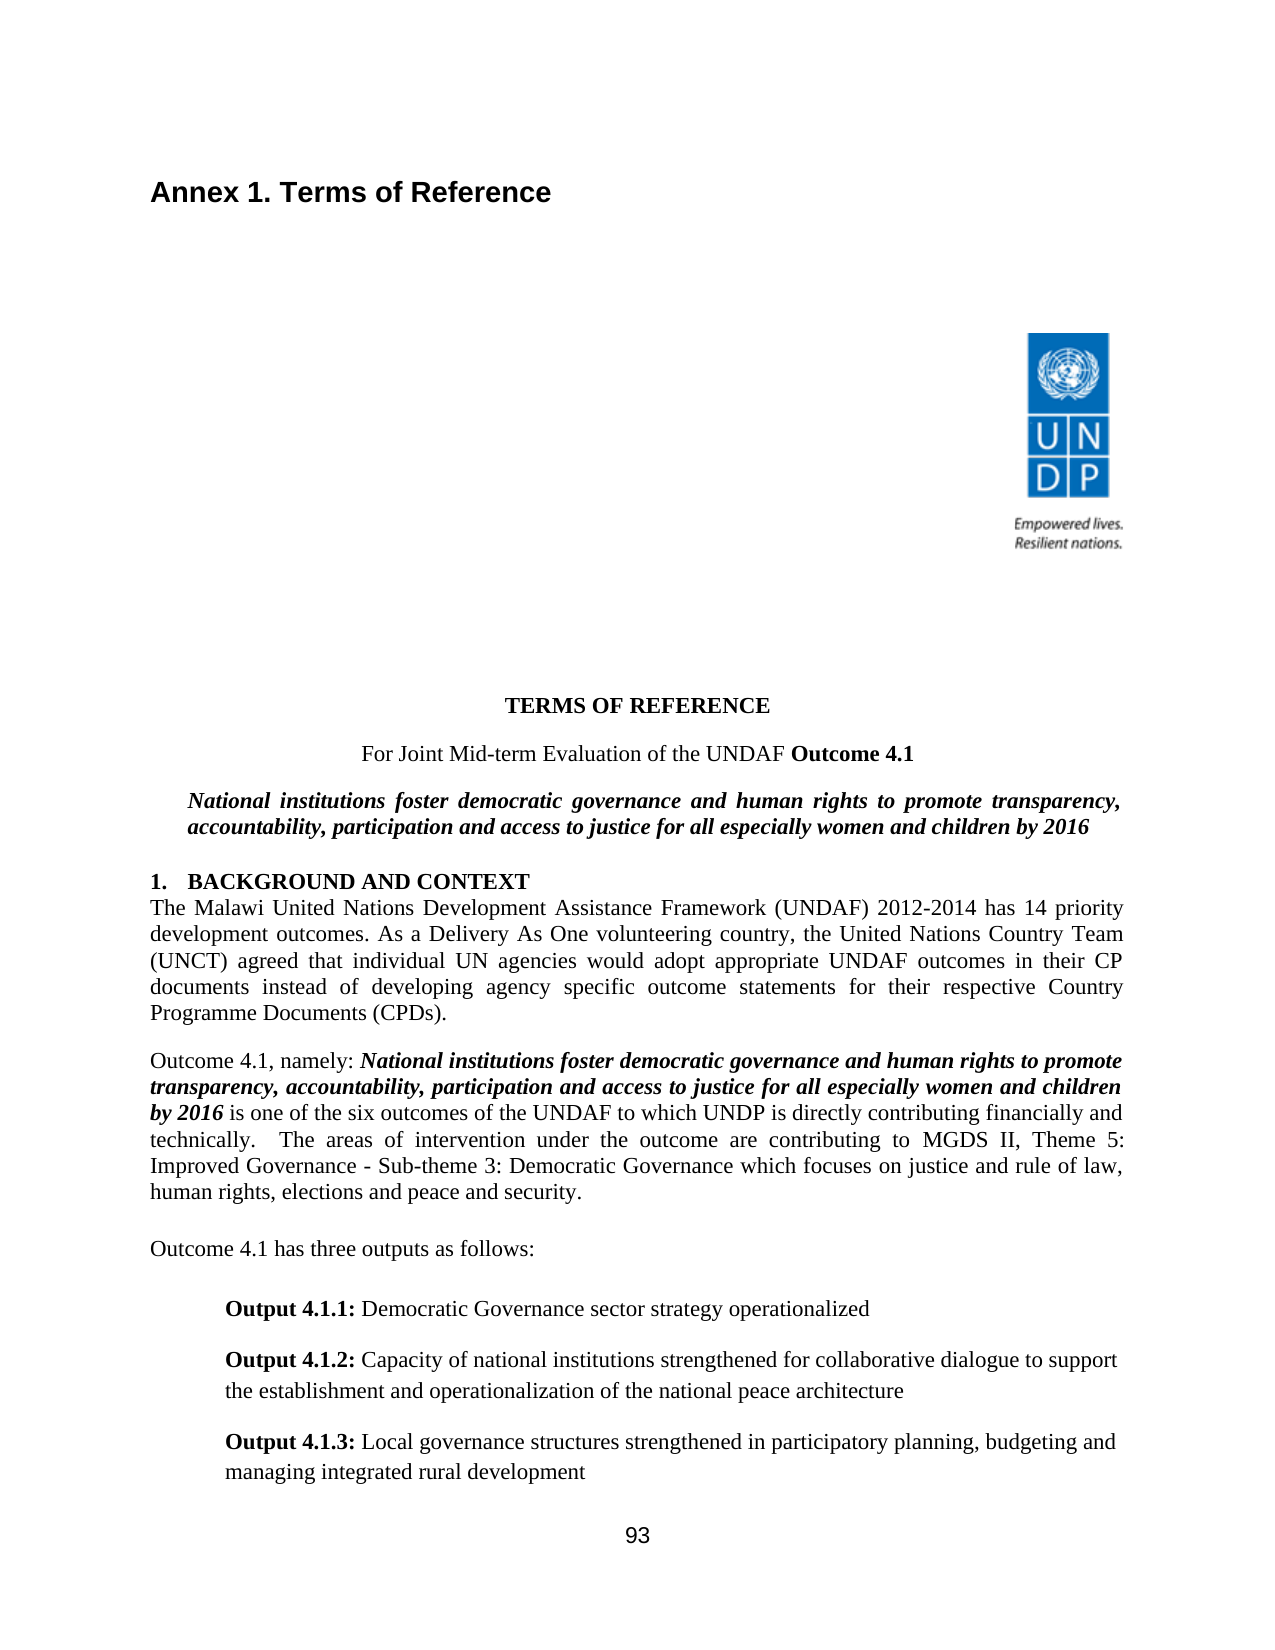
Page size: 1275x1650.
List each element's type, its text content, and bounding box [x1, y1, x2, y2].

text Outcome 4.1 has three outputs as follows: [150, 1235, 1125, 1261]
text The Malawi United Nations Development Assistance Framework (UNDAF) 2012-2014 has 14 priority development outcomes. As a Delivery As One volunteering country, the United Nations Country Team (UNCT) agreed that individual UN agencies would adopt appropriate UNDAF outcomes in their CP documents instead of developing agency specific outcome statements for their respective Country Programme Documents (CPDs). [150, 894, 1125, 1026]
subtitle Annex 1. Terms of Reference [150, 175, 1125, 208]
text Output 4.1.3: Local governance structures strengthened in participatory planning, budgeting and managing integrated rural development [225, 1428, 1125, 1484]
text For Joint Mid-term Evaluation of the UNDAF Outcome 4.1 [150, 740, 1125, 766]
text Output 4.1.1: Democratic Governance sector strategy operationalized [225, 1295, 1125, 1322]
text Output 4.1.2: Capacity of national institutions strengthened for collaborative dialogue to support the establishment and operationalization of the national peace architecture [225, 1346, 1125, 1403]
text Outcome 4.1, namely: National institutions foster democratic governance and human rights to promote transparency, accountability, participation and access to justice for all especially women and children by 2016 is one of the six outcomes of the UNDAF to which UNDP is directly contributing financially and technically. The areas of intervention under the outcome are contributing to MGDS II, Theme 5: Improved Governance - Sub-theme 3: Democratic Governance which focuses on justice and rule of law, human rights, elections and peace and security. [150, 1047, 1125, 1205]
picture [1014, 333, 1125, 555]
list BACKGROUND AND CONTEXT [150, 868, 1125, 894]
text National institutions foster democratic governance and human rights to promote transparency, accountability, participation and access to justice for all especially women and children by 2016 [187, 787, 1125, 840]
text TERMS OF REFERENCE [150, 693, 1125, 719]
